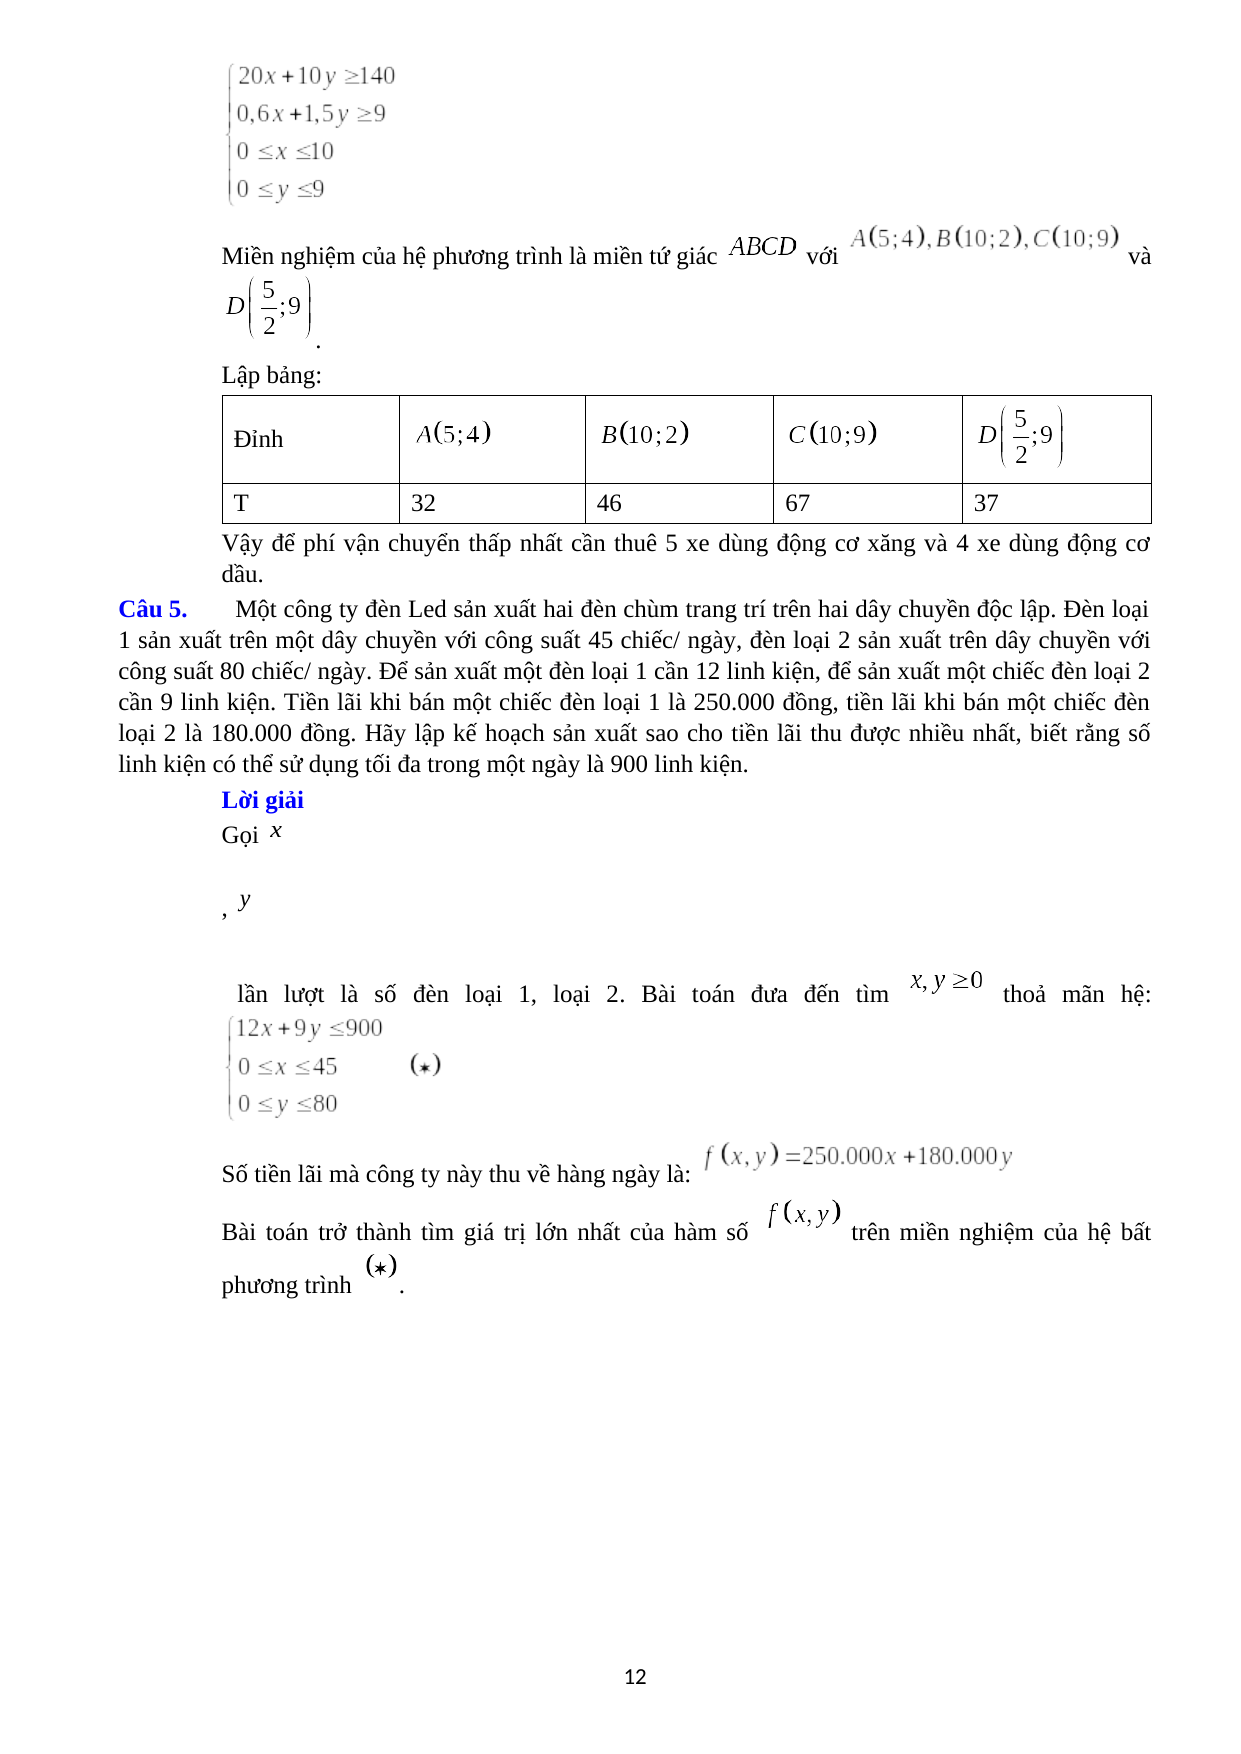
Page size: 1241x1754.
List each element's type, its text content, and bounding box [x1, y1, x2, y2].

table_header [963, 396, 1151, 483]
text , [221, 890, 1152, 922]
text Câu 5. Một công ty đèn Led sản xuất hai đèn chùm trang trí trên hai dây chuyền độc lập. Đèn loại 1 sản xuất trên một dây chuyền với công suất 45 chiếc/ ngày, đèn loại 2 sản xuất trên dây chuyền với công suất 80 chiếc/ ngày. Để sản xuất một đèn loại 1 cần 12 linh kiện, để sản xuất một chiếc đèn loại 2 cần 9 linh kiện. Tiền lãi khi bán một chiếc đèn loại 1 là 250.000 đồng, tiền lãi khi bán một chiếc đèn loại 2 là 180.000 đồng. Hãy lập kế hoạch sản xuất sao cho tiền lãi thu được nhiều nhất, biết rằng số linh kiện có thể sử dụng tối đa trong một ngày là 900 linh kiện. [118, 594, 1152, 778]
text Gọi [221, 820, 1152, 849]
text Số tiền lãi mà công ty này thu về hàng ngày là: [221, 1136, 1152, 1188]
text Lời giải [221, 785, 1152, 813]
text lần lượt là số đèn loại 1, loại 2. Bài toán đưa đến tìm thoả mãn hệ: [221, 964, 1152, 1130]
table_cell 67 [774, 484, 962, 523]
table_cell 32 [400, 484, 585, 523]
text Lập bảng: [221, 360, 1152, 389]
table_cell 46 [586, 484, 773, 523]
text Bài toán trở thành tìm giá trị lớn nhất của hàm số trên miền nghiệm của hệ bất phương trình . [221, 1194, 1152, 1299]
text Vậy để phí vận chuyển thấp nhất cần thuê 5 xe dùng động cơ xăng và 4 xe dùng động cơ dầu. [221, 528, 1152, 588]
text Miền nghiệm của hệ phương trình là miền tứ giác với và . [221, 219, 1152, 353]
table_header [586, 396, 773, 483]
table_header [400, 396, 585, 483]
table_cell T [223, 484, 399, 523]
table_header Đỉnh [223, 396, 399, 483]
table_cell 37 [963, 484, 1151, 523]
table_header [774, 396, 962, 483]
